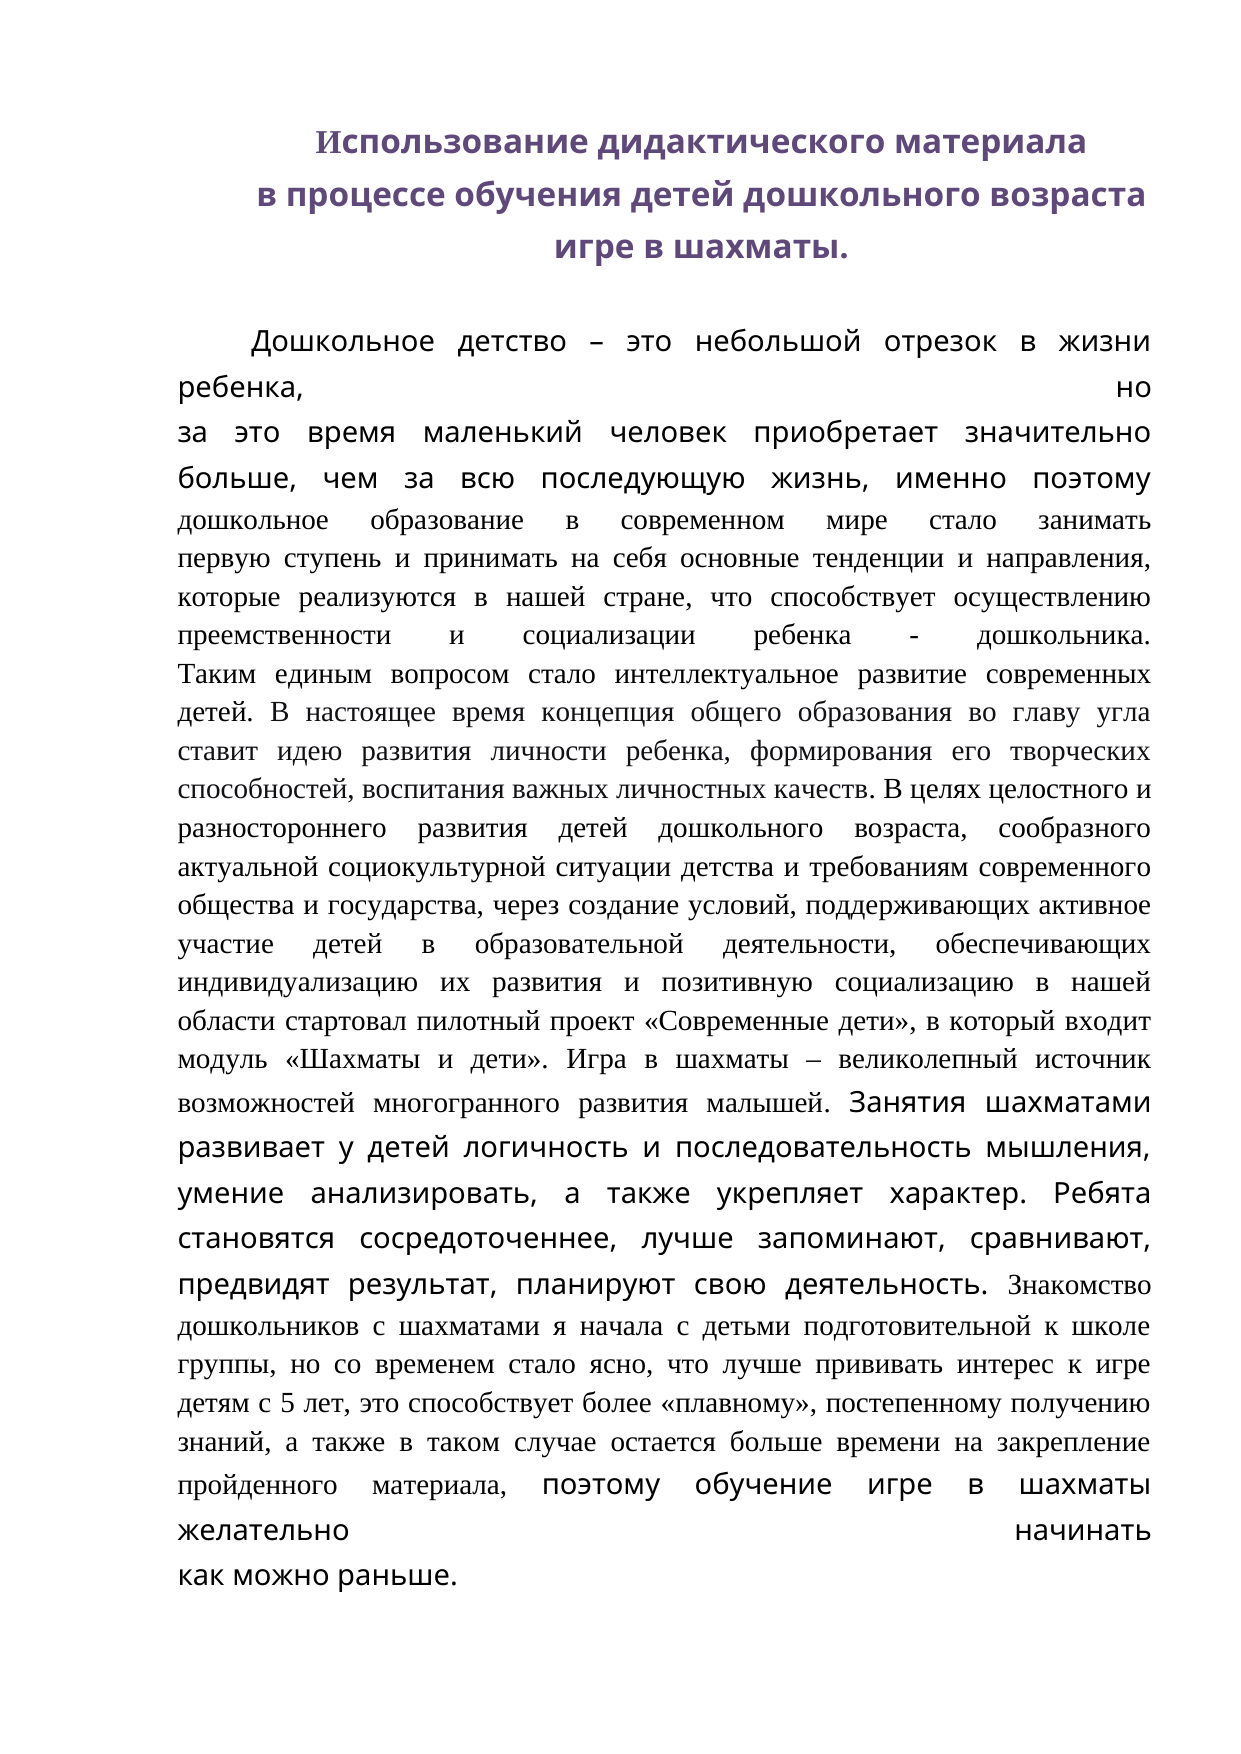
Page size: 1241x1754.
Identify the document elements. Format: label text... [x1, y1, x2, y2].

text Дошкольное детство – это небольшой отрезок в жизни ребенка, но за это время маленький человек приобретает значительно больше, чем за всю последующую жизнь, именно поэтому дошкольное образование в современном мире стало занимать первую ступень и принимать на себя основные тенденции и направления, которые реализуются в нашей стране, что способствует осуществлению преемственности и социализации ребенка - дошкольника. Таким единым вопросом стало интеллектуальное развитие современных детей. В настоящее время концепция общего образования во главу угла ставит идею развития личности ребенка, формирования его творческих способностей, воспитания важных личностных качеств. В целях целостного и разностороннего развития детей дошкольного возраста, сообразного актуальной социокультурной ситуации детства и требованиям современного общества и государства, через создание условий, поддерживающих активное участие детей в образовательной деятельности, обеспечивающих индивидуализацию их развития и позитивную социализацию в нашей области стартовал пилотный проект «Современные дети», в который входит модуль «Шахматы и дети». Игра в шахматы – великолепный источник возможностей многогранного развития малышей. Занятия шахматами развивает у детей логичность и последовательность мышления, умение анализировать, а также укрепляет характер. Ребята становятся сосредоточеннее, лучше запоминают, сравнивают, предвидят результат, планируют свою деятельность. Знакомство дошкольников с шахматами я начала с детьми подготовительной к школе группы, но со временем стало ясно, что лучше прививать интерес к игре детям с 5 лет, это способствует более «плавному», постепенному получению знаний, а также в таком случае остается больше времени на закрепление пройденного материала, поэтому обучение игре в шахматы желательно начинать как можно раньше. [177, 320, 1152, 733]
text игре в шахматы. [177, 222, 1152, 268]
text Дошкольное детство – это небольшой отрезок в жизни ребенка, но за это время маленький человек приобретает значительно больше, чем за всю последующую жизнь, именно поэтому дошкольное образование в современном мире стало занимать первую ступень и принимать на себя основные тенденции и направления, которые реализуются в нашей стране, что способствует осуществлению преемственности и социализации ребенка - дошкольника. Таким единым вопросом стало интеллектуальное развитие современных детей. В настоящее время концепция общего образования во главу угла ставит идею развития личности ребенка, формирования его творческих способностей, воспитания важных личностных качеств. В целях целостного и разностороннего развития детей дошкольного возраста, сообразного актуальной социокультурной ситуации детства и требованиям современного общества и государства, через создание условий, поддерживающих активное участие детей в образовательной деятельности, обеспечивающих индивидуализацию их развития и позитивную социализацию в нашей области стартовал пилотный проект «Современные дети», в который входит модуль «Шахматы и дети». Игра в шахматы – великолепный источник возможностей многогранного развития малышей. Занятия шахматами развивает у детей логичность и последовательность мышления, умение анализировать, а также укрепляет характер. Ребята становятся сосредоточеннее, лучше запоминают, сравнивают, предвидят результат, планируют свою деятельность. Знакомство дошкольников с шахматами я начала с детьми подготовительной к школе группы, но со временем стало ясно, что лучше прививать интерес к игре детям с 5 лет, это способствует более «плавному», постепенному получению знаний, а также в таком случае остается больше времени на закрепление пройденного материала, поэтому обучение игре в шахматы желательно начинать как можно раньше. [177, 767, 1152, 1594]
text Использование дидактического материала [177, 118, 1152, 163]
text в процессе обучения детей дошкольного возраста [177, 170, 1152, 216]
